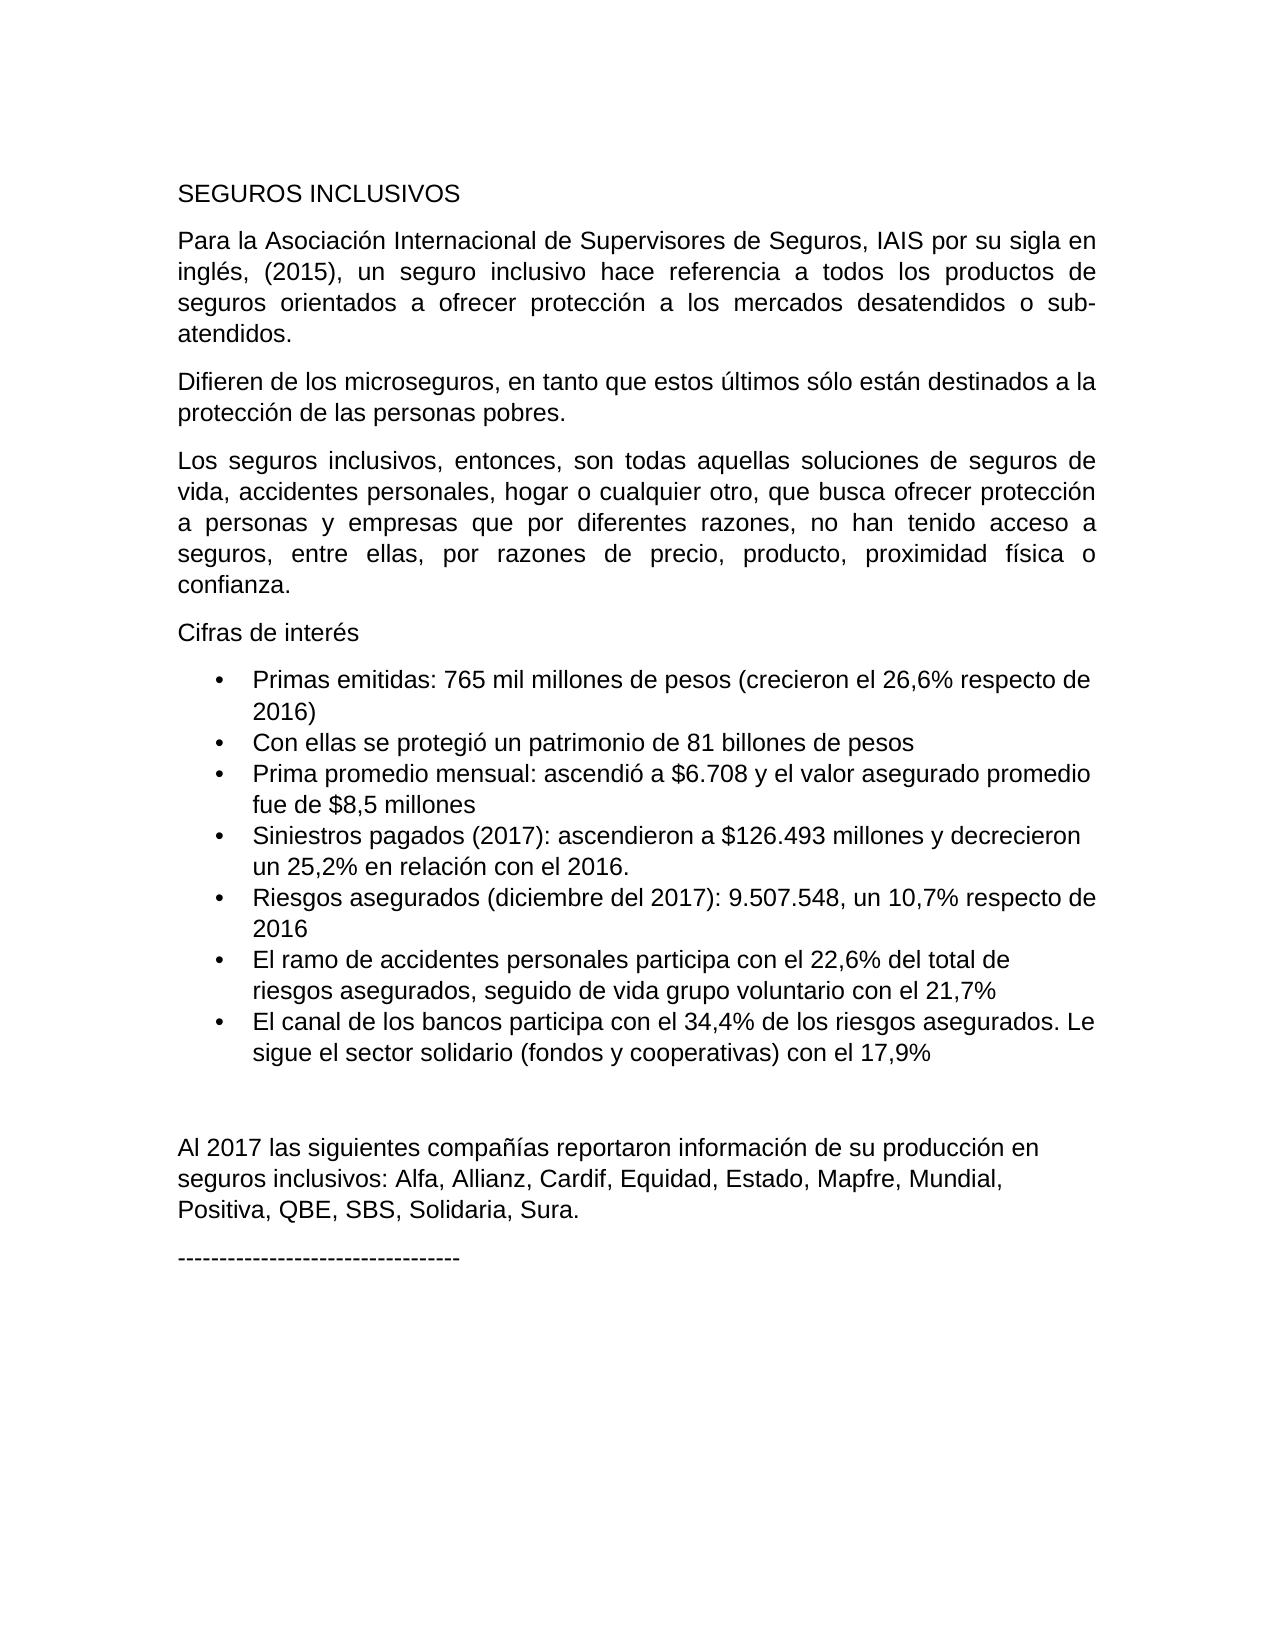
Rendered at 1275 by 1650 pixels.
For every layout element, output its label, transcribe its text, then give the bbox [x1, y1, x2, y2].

text Al 2017 las siguientes compañías reportaron información de su producción en seguros inclusivos: Alfa, Allianz, Cardif, Equidad, Estado, Mapfre, Mundial, Positiva, QBE, SBS, Solidaria, Sura. [177, 1133, 1098, 1224]
text ---------------------------------- [177, 1243, 1098, 1272]
list El ramo de accidentes personales participa con el 22,6% del total de riesgos asegurados, seguido de vida grupo voluntario con el 21,7% [215, 945, 1098, 1005]
list Riesgos asegurados (diciembre del 2017): 9.507.548, un 10,7% respecto de 2016 [215, 883, 1098, 943]
list Siniestros pagados (2017): ascendieron a $126.493 millones y decrecieron un 25,2% en relación con el 2016. [215, 821, 1098, 881]
text Para la Asociación Internacional de Supervisores de Seguros, IAIS por su sigla en inglés, (2015), un seguro inclusivo hace referencia a todos los productos de seguros orientados a ofrecer protección a los mercados desatendidos o sub-atendidos. [177, 226, 1098, 348]
text SEGUROS INCLUSIVOS [177, 179, 1098, 207]
list El canal de los bancos participa con el 34,4% de los riesgos asegurados. Le sigue el sector solidario (fondos y cooperativas) con el 17,9% [215, 1007, 1098, 1067]
list Prima promedio mensual: ascendió a $6.708 y el valor asegurado promedio fue de $8,5 millones [215, 759, 1098, 818]
text Difieren de los microseguros, en tanto que estos últimos sólo están destinados a la protección de las personas pobres. [177, 367, 1098, 427]
list Con ellas se protegió un patrimonio de 81 billones de pesos [215, 728, 1098, 756]
text Cifras de interés [177, 618, 1098, 647]
list Primas emitidas: 765 mil millones de pesos (crecieron el 26,6% respecto de 2016) [215, 666, 1098, 725]
text Los seguros inclusivos, entonces, son todas aquellas soluciones de seguros de vida, accidentes personales, hogar o cualquier otro, que busca ofrecer protección a personas y empresas que por diferentes razones, no han tenido acceso a seguros, entre ellas, por razones de precio, producto, proximidad física o confianza. [177, 446, 1098, 599]
